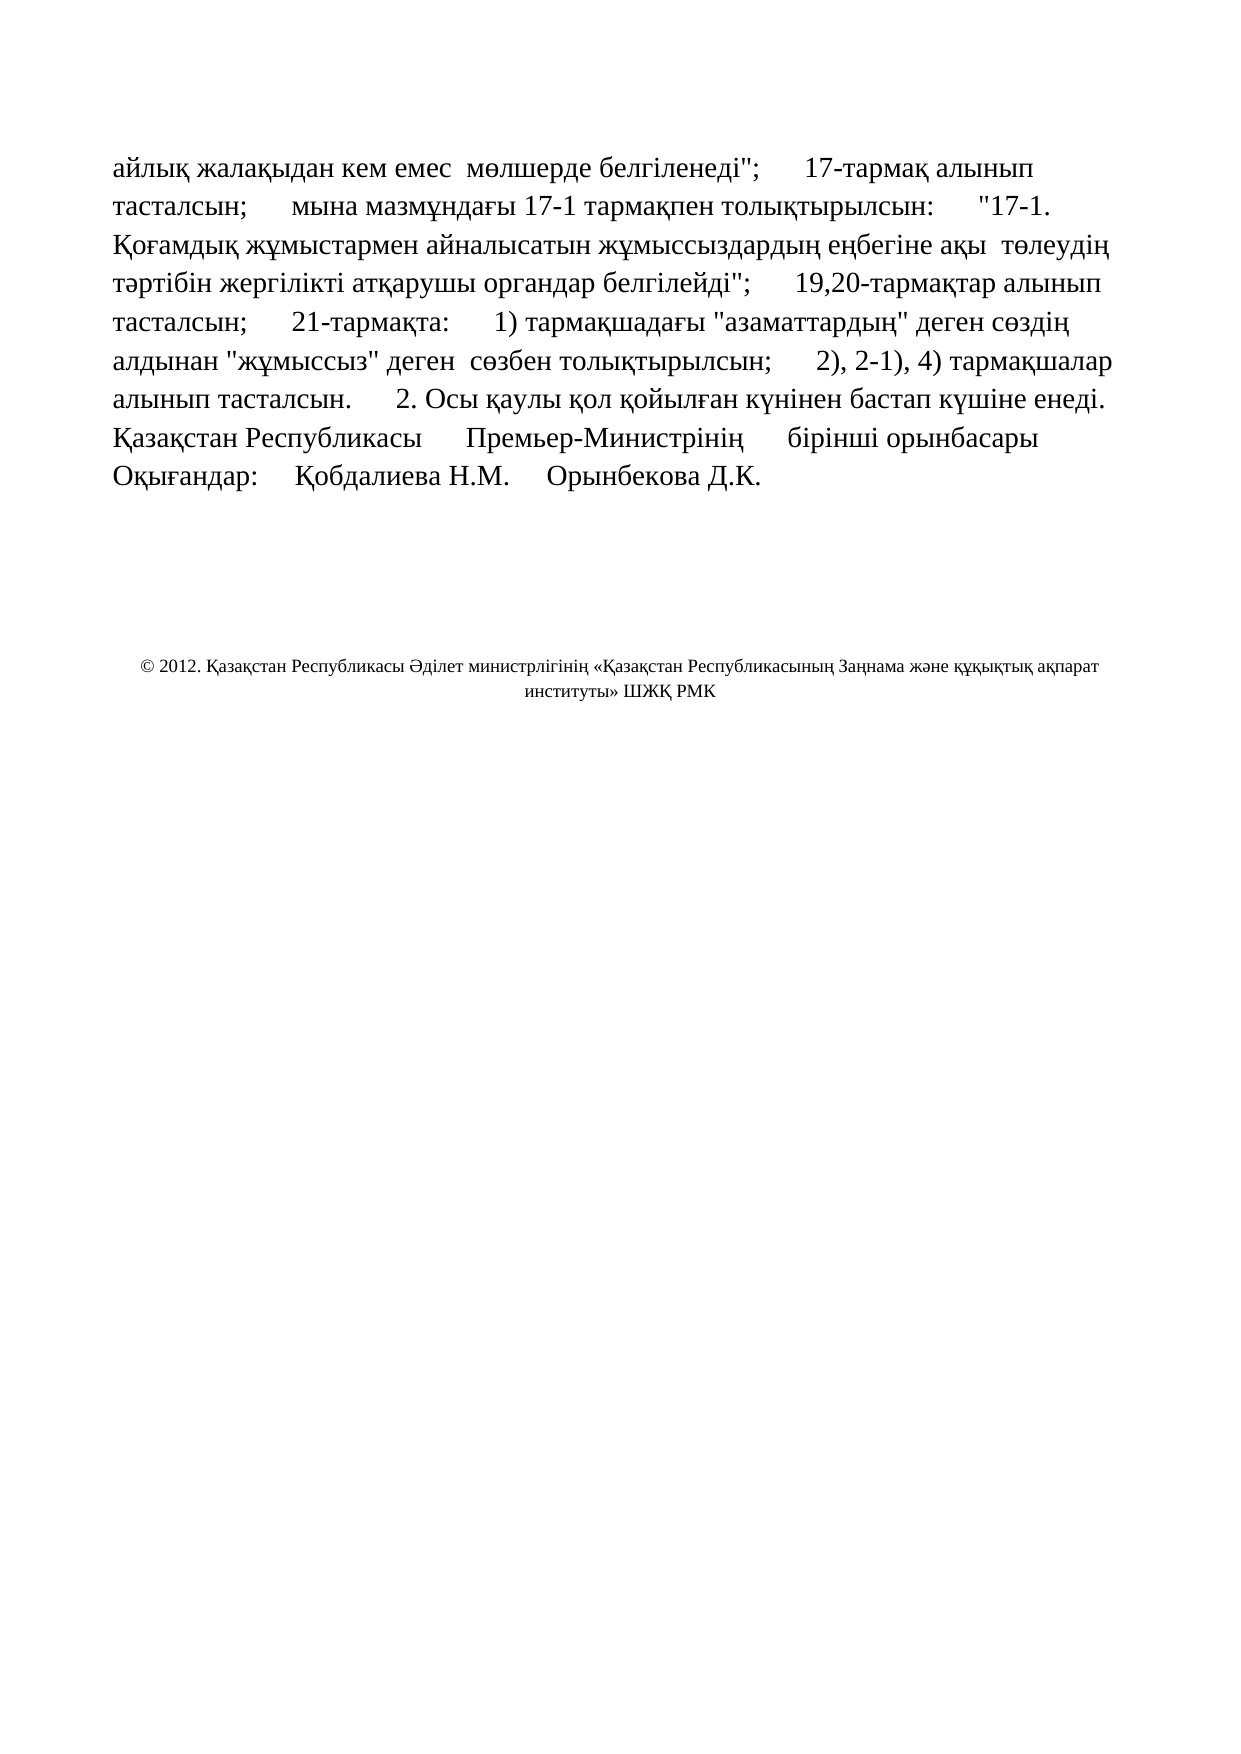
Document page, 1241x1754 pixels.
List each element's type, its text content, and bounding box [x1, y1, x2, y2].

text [112, 150, 1128, 492]
text © 2012. Қазақстан Республикасы Әділет министрлігінің «Қазақстан Республикасының Заңнама және құқықтық ақпарат институты» ШЖҚ РМК [112, 655, 1128, 701]
